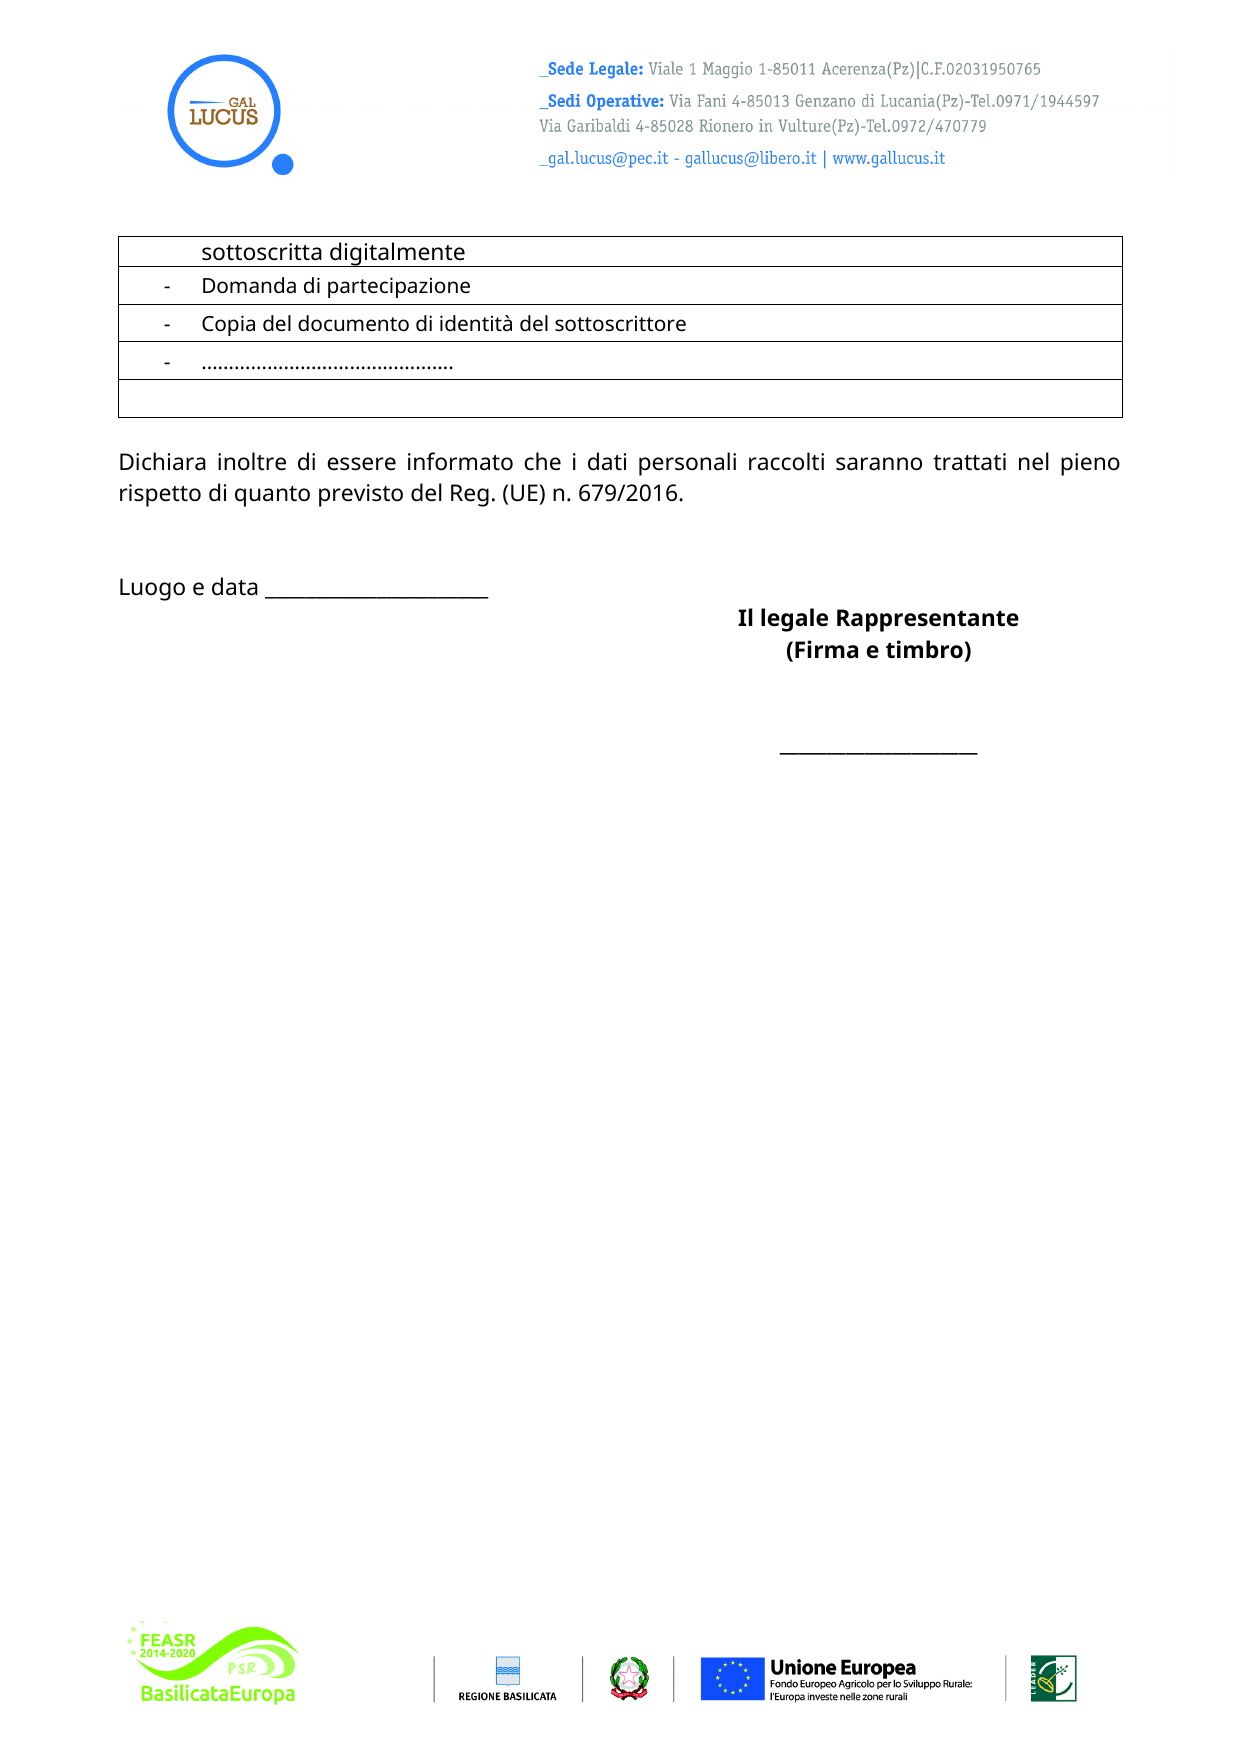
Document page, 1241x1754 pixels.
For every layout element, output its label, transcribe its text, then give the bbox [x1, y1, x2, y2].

picture [118, 1609, 1123, 1729]
text (Firma e timbro) [635, 634, 1122, 665]
text _____________________ [635, 727, 1122, 759]
table_cell Copia del documento di identità del sottoscrittore [119, 305, 1122, 341]
text Dichiara inoltre di essere informato che i dati personali raccolti saranno trattati nel pieno rispetto di quanto previsto del Reg. (UE) n. 679/2016. [118, 446, 1122, 509]
table_cell Domanda di partecipazione [119, 267, 1122, 303]
text Luogo e data ______________________ [118, 571, 1122, 602]
text Il legale Rappresentante [635, 602, 1122, 634]
table_cell ………………………………………. [119, 342, 1122, 379]
table_cell Domanda di sostegno debitamente compilata e rilasciata sul portale SIAN e sottoscritta digitalmente [119, 237, 1122, 266]
picture [118, 44, 1173, 180]
table_cell [119, 380, 1122, 417]
